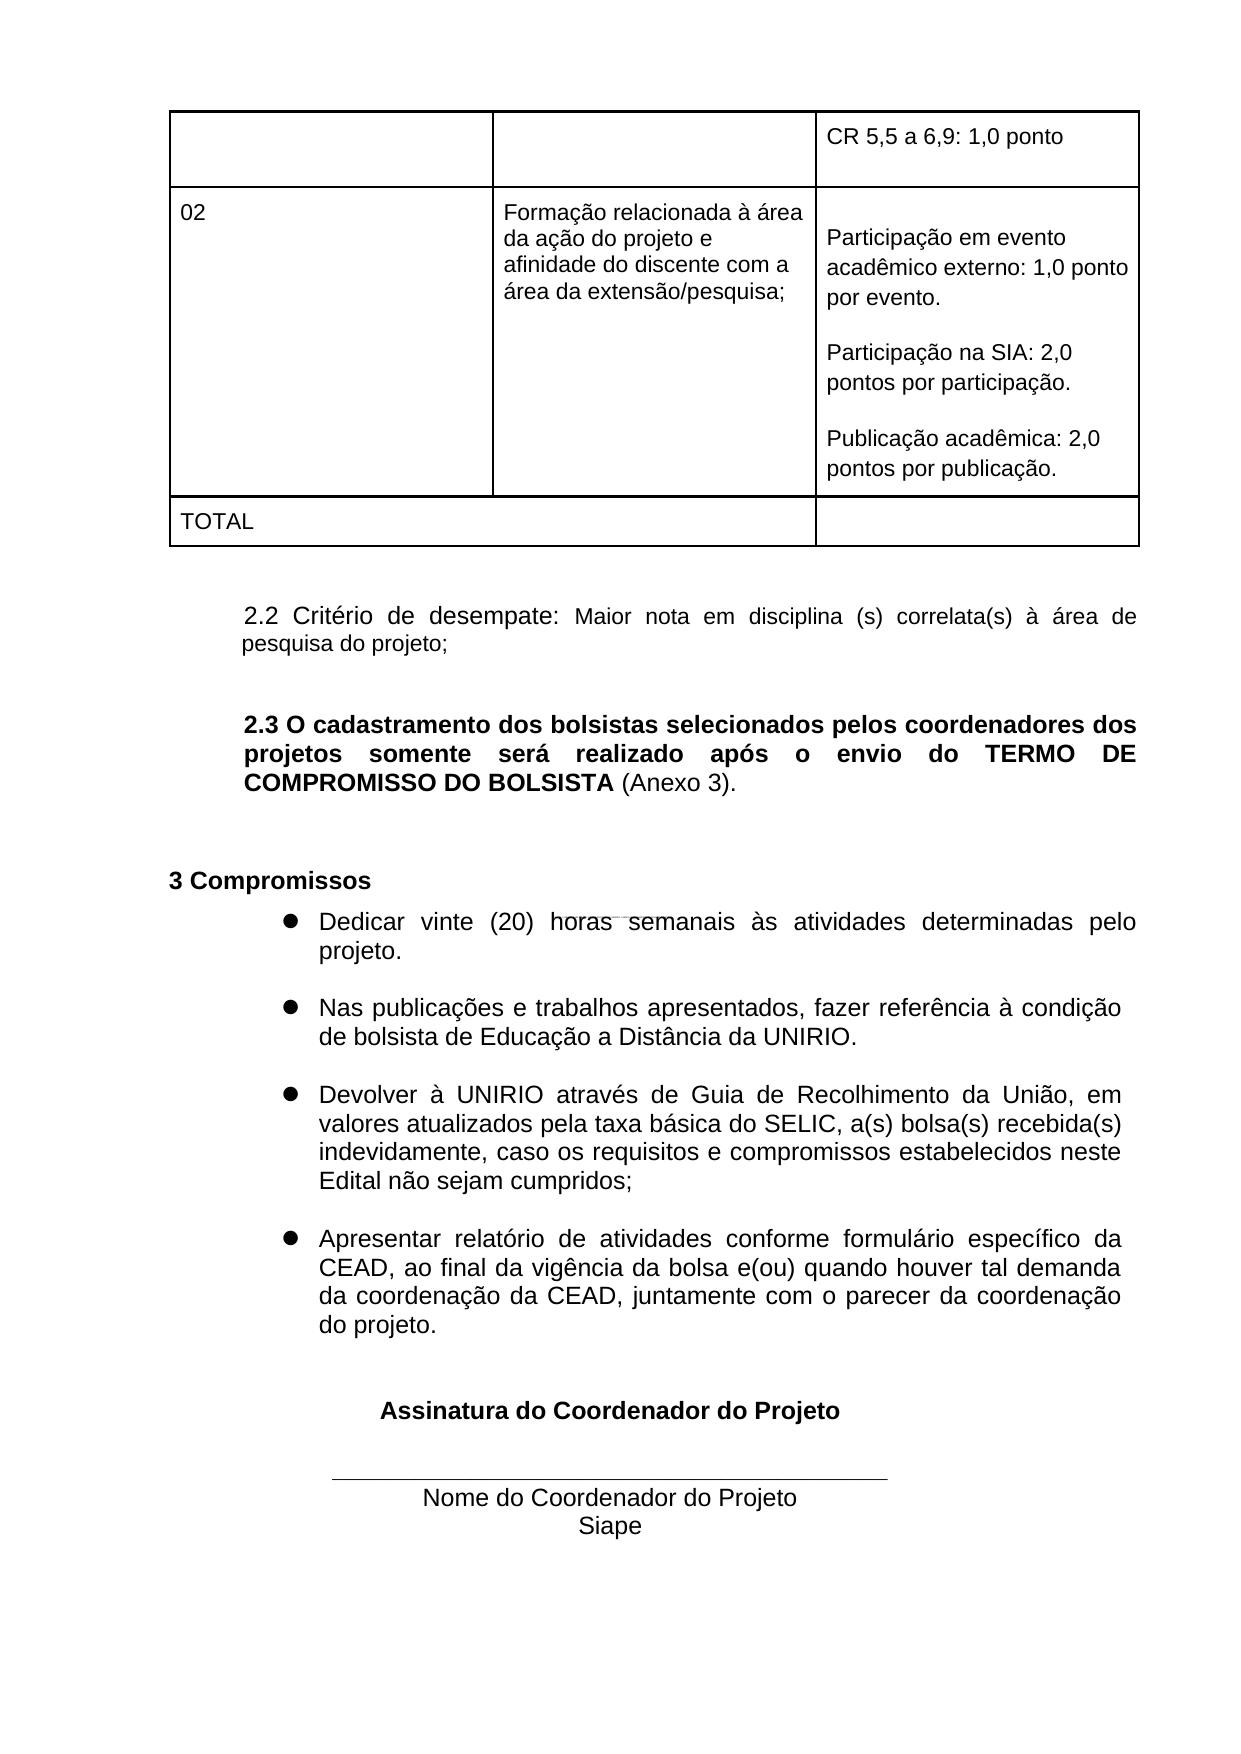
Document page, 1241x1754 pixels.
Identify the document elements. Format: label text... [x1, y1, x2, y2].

list Devolver à UNIRIO através de Guia de Recolhimento da União, em valores atualizados pela taxa básica do SELIC, a(s) bolsa(s) recebida(s) indevidamente, caso os requisitos e compromissos estabelecidos neste Edital não sejam cumpridos; [281, 1080, 1123, 1195]
text Assinatura do Coordenador do Projeto [94, 1396, 1126, 1425]
list Apresentar relatório de atividades conforme formulário específico da CEAD, ao final da vigência da bolsa e(ou) quando houver tal demanda da coordenação da CEAD, juntamente com o parecer da coordenação do projeto. [281, 1224, 1123, 1339]
list Dedicar vinte (20) horas semanais às atividades determinadas pelo projeto. [281, 907, 1138, 965]
table_cell 01 [171, 113, 492, 186]
table_cell [817, 498, 1138, 545]
text 2.2 Critério de desempate: Maior nota em disciplina (s) correlata(s) à área de pesquisa do projeto; [212, 601, 1138, 656]
list Nas publicações e trabalhos apresentados, fazer referência à condição de bolsista de Educação a Distância da UNIRIO. [281, 993, 1123, 1051]
text ________________________________________ [94, 1454, 1126, 1482]
text 3 Compromissos [169, 866, 1138, 894]
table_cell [494, 113, 815, 186]
table_cell 02 [171, 188, 492, 495]
text 2.3 O cadastramento dos bolsistas selecionados pelos coordenadores dos projetos somente será realizado após o envio do TERMO DE COMPROMISSO DO BOLSISTA (Anexo 3). [244, 710, 1138, 796]
table_cell Formação relacionada à área da ação do projeto e afinidade do discente com a área da extensão/pesquisa; [494, 188, 815, 495]
text Siape [94, 1511, 1126, 1540]
table_cell Participação em evento acadêmico externo: 1,0 ponto por evento. Participação na SIA: 2,0 pontos por participação. Publicação acadêmica: 2,0 pontos por publicação. [817, 188, 1138, 495]
text Nome do Coordenador do Projeto [94, 1482, 1126, 1511]
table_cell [817, 113, 1138, 186]
table_cell TOTAL [171, 498, 815, 545]
